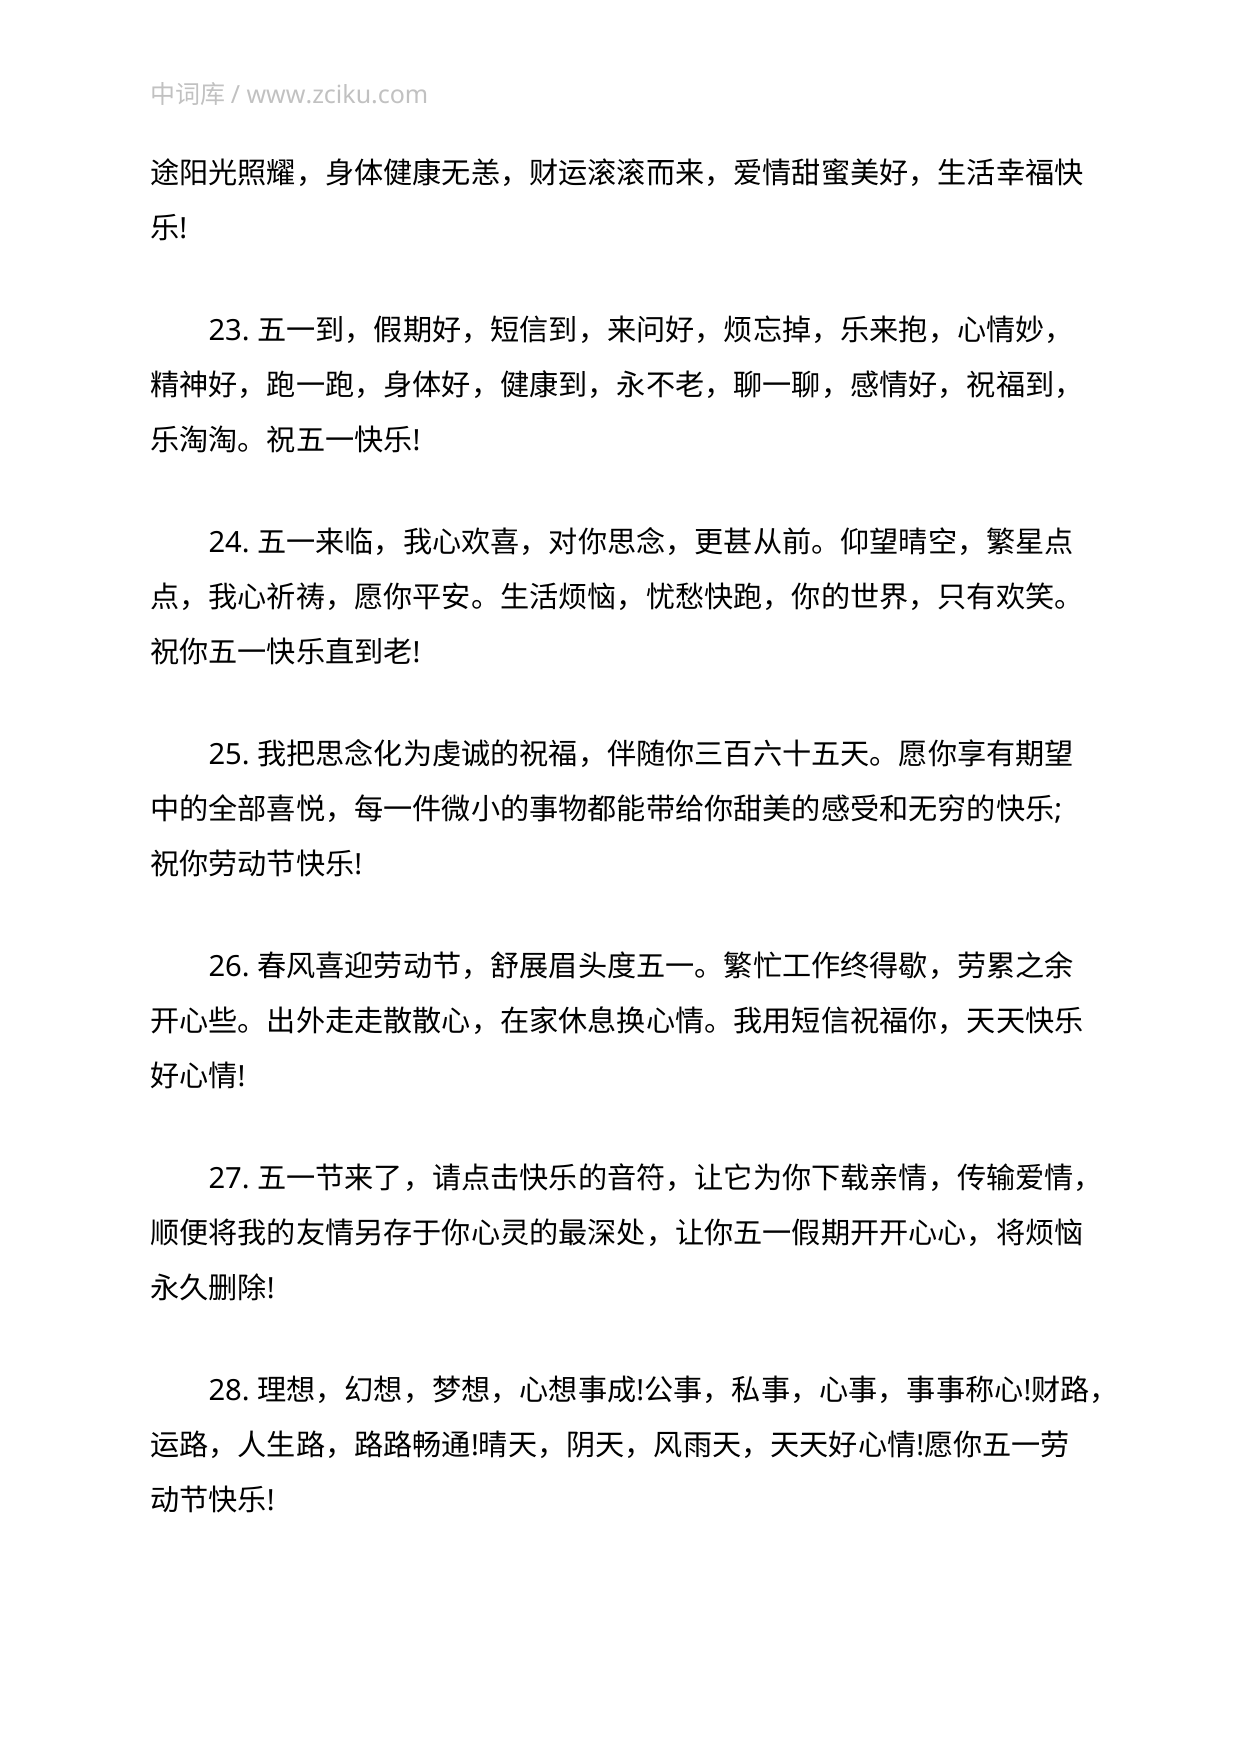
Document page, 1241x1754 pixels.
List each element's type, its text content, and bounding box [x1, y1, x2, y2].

text 23. 五一到，假期好，短信到，来问好，烦忘掉，乐来抱，心情妙，精神好，跑一跑，身体好，健康到，永不老，聊一聊，感情好，祝福到，乐淘淘。祝五一快乐! [150, 307, 1090, 459]
text 28. 理想，幻想，梦想，心想事成!公事，私事，心事，事事称心!财路，运路，人生路，路路畅通!晴天，阴天，风雨天，天天好心情!愿你五一劳动节快乐! [150, 1366, 1090, 1519]
text 24. 五一来临，我心欢喜，对你思念，更甚从前。仰望晴空，繁星点点，我心祈祷，愿你平安。生活烦恼，忧愁快跑，你的世界，只有欢笑。祝你五一快乐直到老! [150, 519, 1090, 671]
text 27. 五一节来了，请点击快乐的音符，让它为你下载亲情，传输爱情，顺便将我的友情另存于你心灵的最深处，让你五一假期开开心心，将烦恼永久删除! [150, 1154, 1090, 1307]
text 26. 春风喜迎劳动节，舒展眉头度五一。繁忙工作终得歇，劳累之余开心些。出外走走散散心，在家休息换心情。我用短信祝福你，天天快乐好心情! [150, 943, 1090, 1095]
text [150, 150, 1090, 247]
text 25. 我把思念化为虔诚的祝福，伴随你三百六十五天。愿你享有期望中的全部喜悦，每一件微小的事物都能带给你甜美的感受和无穷的快乐;祝你劳动节快乐! [150, 731, 1090, 883]
